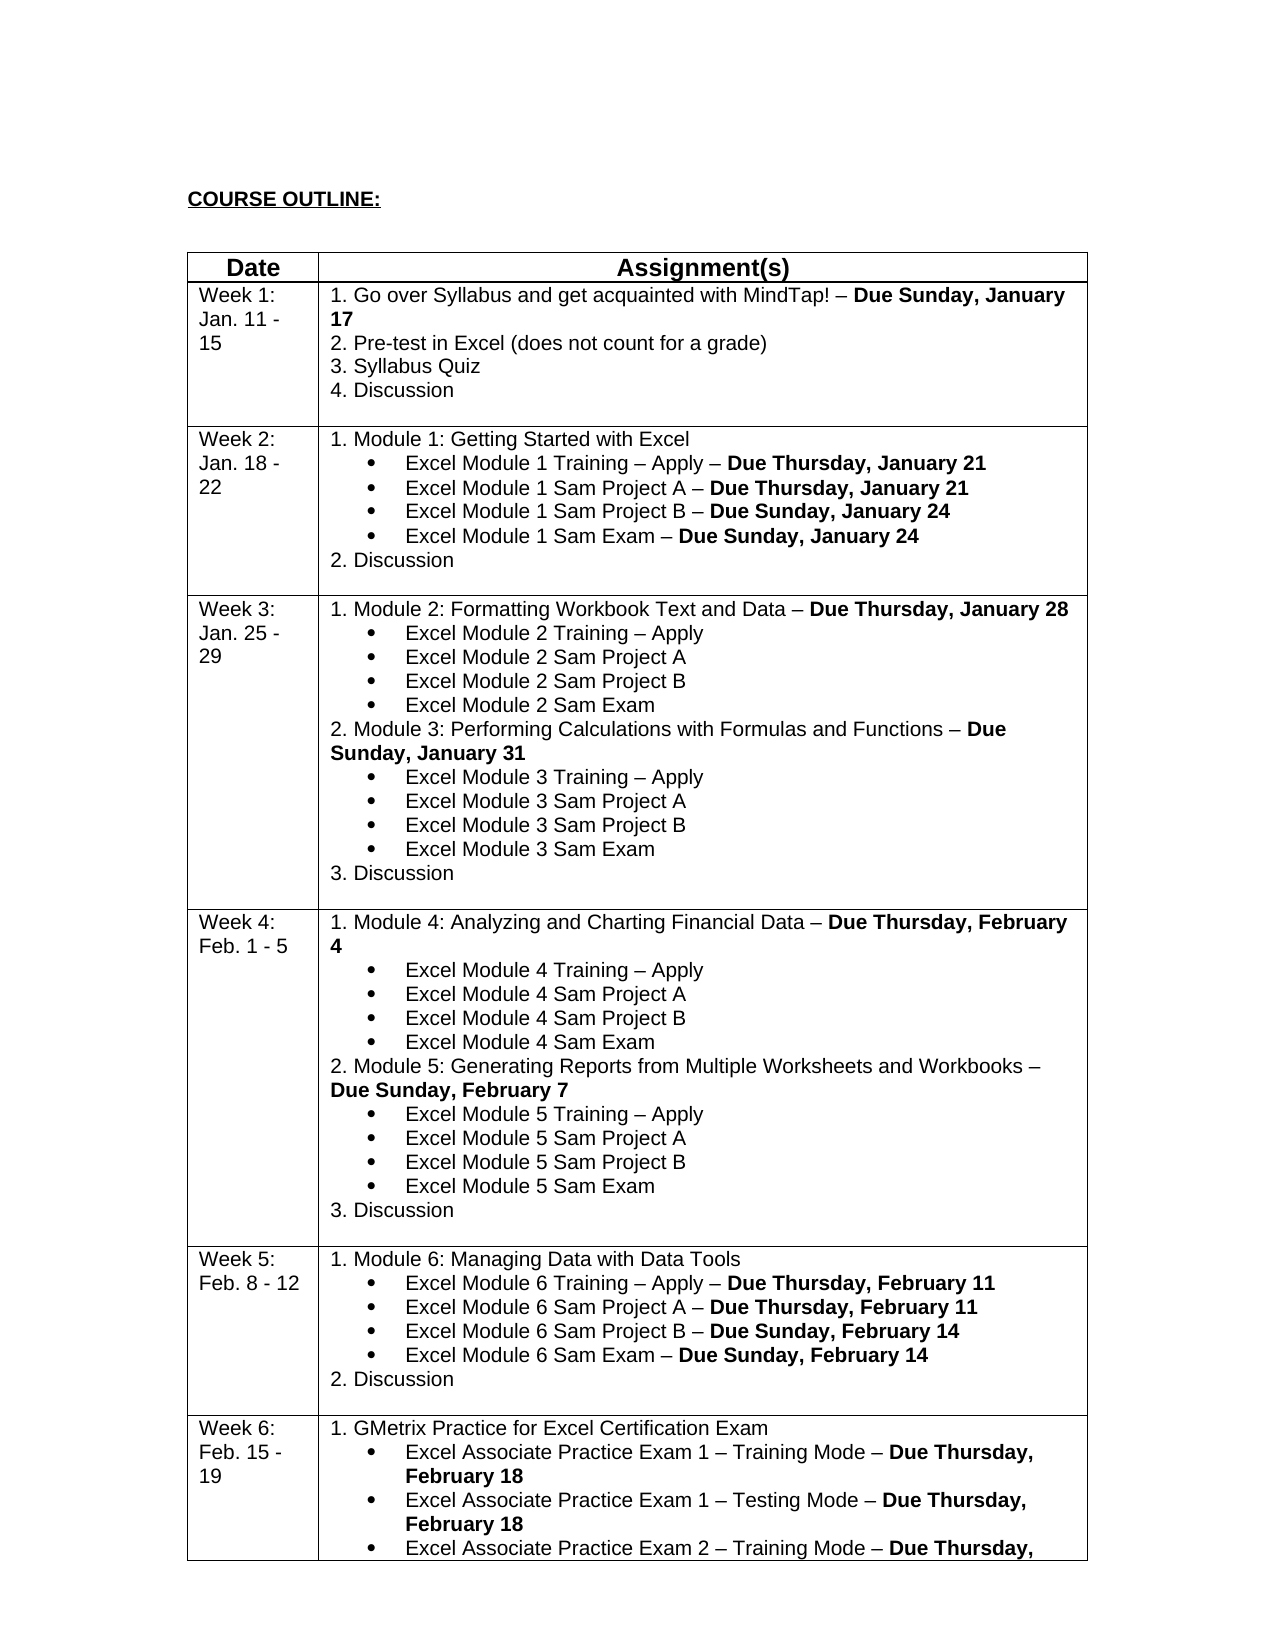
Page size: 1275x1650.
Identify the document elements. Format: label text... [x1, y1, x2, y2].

table_header Assignment(s) [319, 253, 1087, 281]
table_cell 1. Module 6: Managing Data with Data Tools Excel Module 6 Training – Apply – Due Thursday, February 11 Excel Module 6 Sam Project A – Due Thursday, February 11 Excel Module 6 Sam Project B – Due Sunday, February 14 Excel Module 6 Sam Exam – Due Sunday, February 14 2. Discussion [319, 1247, 1087, 1415]
table_cell 1. Module 1: Getting Started with Excel Excel Module 1 Training – Apply – Due Thursday, January 21 Excel Module 1 Sam Project A – Due Thursday, January 21 Excel Module 1 Sam Project B – Due Sunday, January 24 Excel Module 1 Sam Exam – Due Sunday, January 24 2. Discussion [319, 427, 1087, 595]
table_header Date [188, 253, 318, 281]
table_cell Week 6: Feb. 15 - 19 [188, 1416, 318, 1560]
table_cell 1. Go over Syllabus and get acquainted with MindTap! – Due Sunday, January 17 2. Pre-test in Excel (does not count for a grade) 3. Syllabus Quiz 4. Discussion [319, 283, 1087, 426]
table_cell 1. Module 2: Formatting Workbook Text and Data – Due Thursday, January 28 Excel Module 2 Training – Apply Excel Module 2 Sam Project A Excel Module 2 Sam Project B Excel Module 2 Sam Exam 2. Module 3: Performing Calculations with Formulas and Functions – Due Sunday, January 31 Excel Module 3 Training – Apply Excel Module 3 Sam Project A Excel Module 3 Sam Project B Excel Module 3 Sam Exam 3. Discussion [319, 596, 1087, 909]
table_cell Week 3: Jan. 25 - 29 [188, 596, 318, 909]
table_cell Week 2: Jan. 18 - 22 [188, 427, 318, 595]
text COURSE OUTLINE: [187, 186, 1087, 239]
table_cell Week 5: Feb. 8 - 12 [188, 1247, 318, 1415]
table_cell 1. Module 4: Analyzing and Charting Financial Data – Due Thursday, February 4 Excel Module 4 Training – Apply Excel Module 4 Sam Project A Excel Module 4 Sam Project B Excel Module 4 Sam Exam 2. Module 5: Generating Reports from Multiple Worksheets and Workbooks – Due Sunday, February 7 Excel Module 5 Training – Apply Excel Module 5 Sam Project A Excel Module 5 Sam Project B Excel Module 5 Sam Exam 3. Discussion [319, 910, 1087, 1246]
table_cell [319, 1416, 1087, 1560]
table_cell Week 4: Feb. 1 - 5 [188, 910, 318, 1246]
table_cell Week 1: Jan. 11 - 15 [188, 283, 318, 426]
